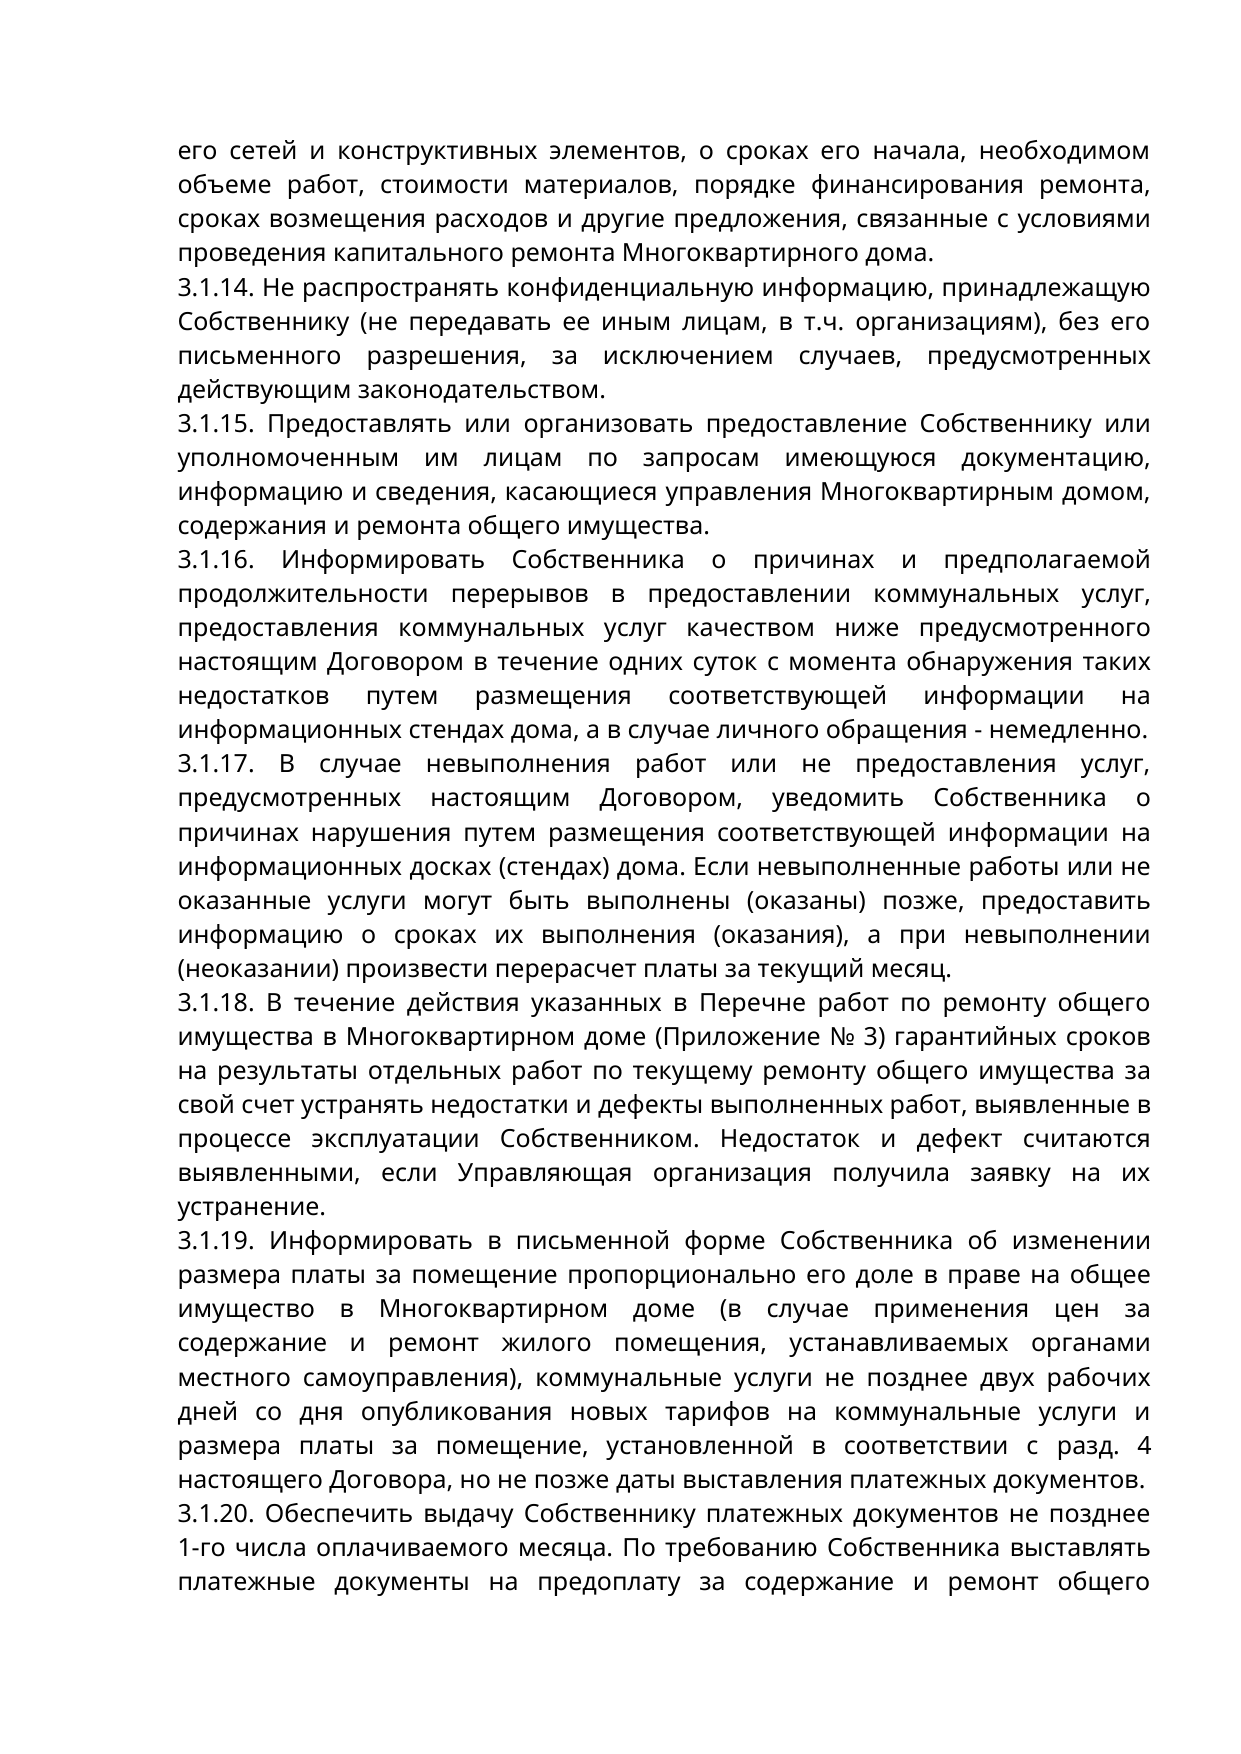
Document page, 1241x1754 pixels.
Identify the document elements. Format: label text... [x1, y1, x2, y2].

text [177, 133, 1152, 269]
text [177, 1495, 1152, 1598]
text 3.1.15. Предоставлять или организовать предоставление Собственнику или уполномоченным им лицам по запросам имеющуюся документацию, информацию и сведения, касающиеся управления Многоквартирным домом, содержания и ремонта общего имущества. [177, 405, 1152, 542]
text 3.1.19. Информировать в письменной форме Собственника об изменении размера платы за помещение пропорционально его доле в праве на общее имущество в Многоквартирном доме (в случае применения цен за содержание и ремонт жилого помещения, устанавливаемых органами местного самоуправления), коммунальные услуги не позднее двух рабочих дней со дня опубликования новых тарифов на коммунальные услуги и размера платы за помещение, установленной в соответствии с разд. 4 настоящего Договора, но не позже даты выставления платежных документов. [177, 1223, 1152, 1495]
text 3.1.14. Не распространять конфиденциальную информацию, принадлежащую Собственнику (не передавать ее иным лицам, в т.ч. организациям), без его письменного разрешения, за исключением случаев, предусмотренных действующим законодательством. [177, 269, 1152, 405]
text 3.1.18. В течение действия указанных в Перечне работ по ремонту общего имущества в Многоквартирном доме (Приложение № 3) гарантийных сроков на результаты отдельных работ по текущему ремонту общего имущества за свой счет устранять недостатки и дефекты выполненных работ, выявленные в процессе эксплуатации Собственником. Недостаток и дефект считаются выявленными, если Управляющая организация получила заявку на их устранение. [177, 984, 1152, 1223]
text 3.1.17. В случае невыполнения работ или не предоставления услуг, предусмотренных настоящим Договором, уведомить Собственника о причинах нарушения путем размещения соответствующей информации на информационных досках (стендах) дома. Если невыполненные работы или не оказанные услуги могут быть выполнены (оказаны) позже, предоставить информацию о сроках их выполнения (оказания), а при невыполнении (неоказании) произвести перерасчет платы за текущий месяц. [177, 746, 1152, 984]
text 3.1.16. Информировать Собственника о причинах и предполагаемой продолжительности перерывов в предоставлении коммунальных услуг, предоставления коммунальных услуг качеством ниже предусмотренного настоящим Договором в течение одних суток с момента обнаружения таких недостатков путем размещения соответствующей информации на информационных стендах дома, а в случае личного обращения - немедленно. [177, 542, 1152, 746]
